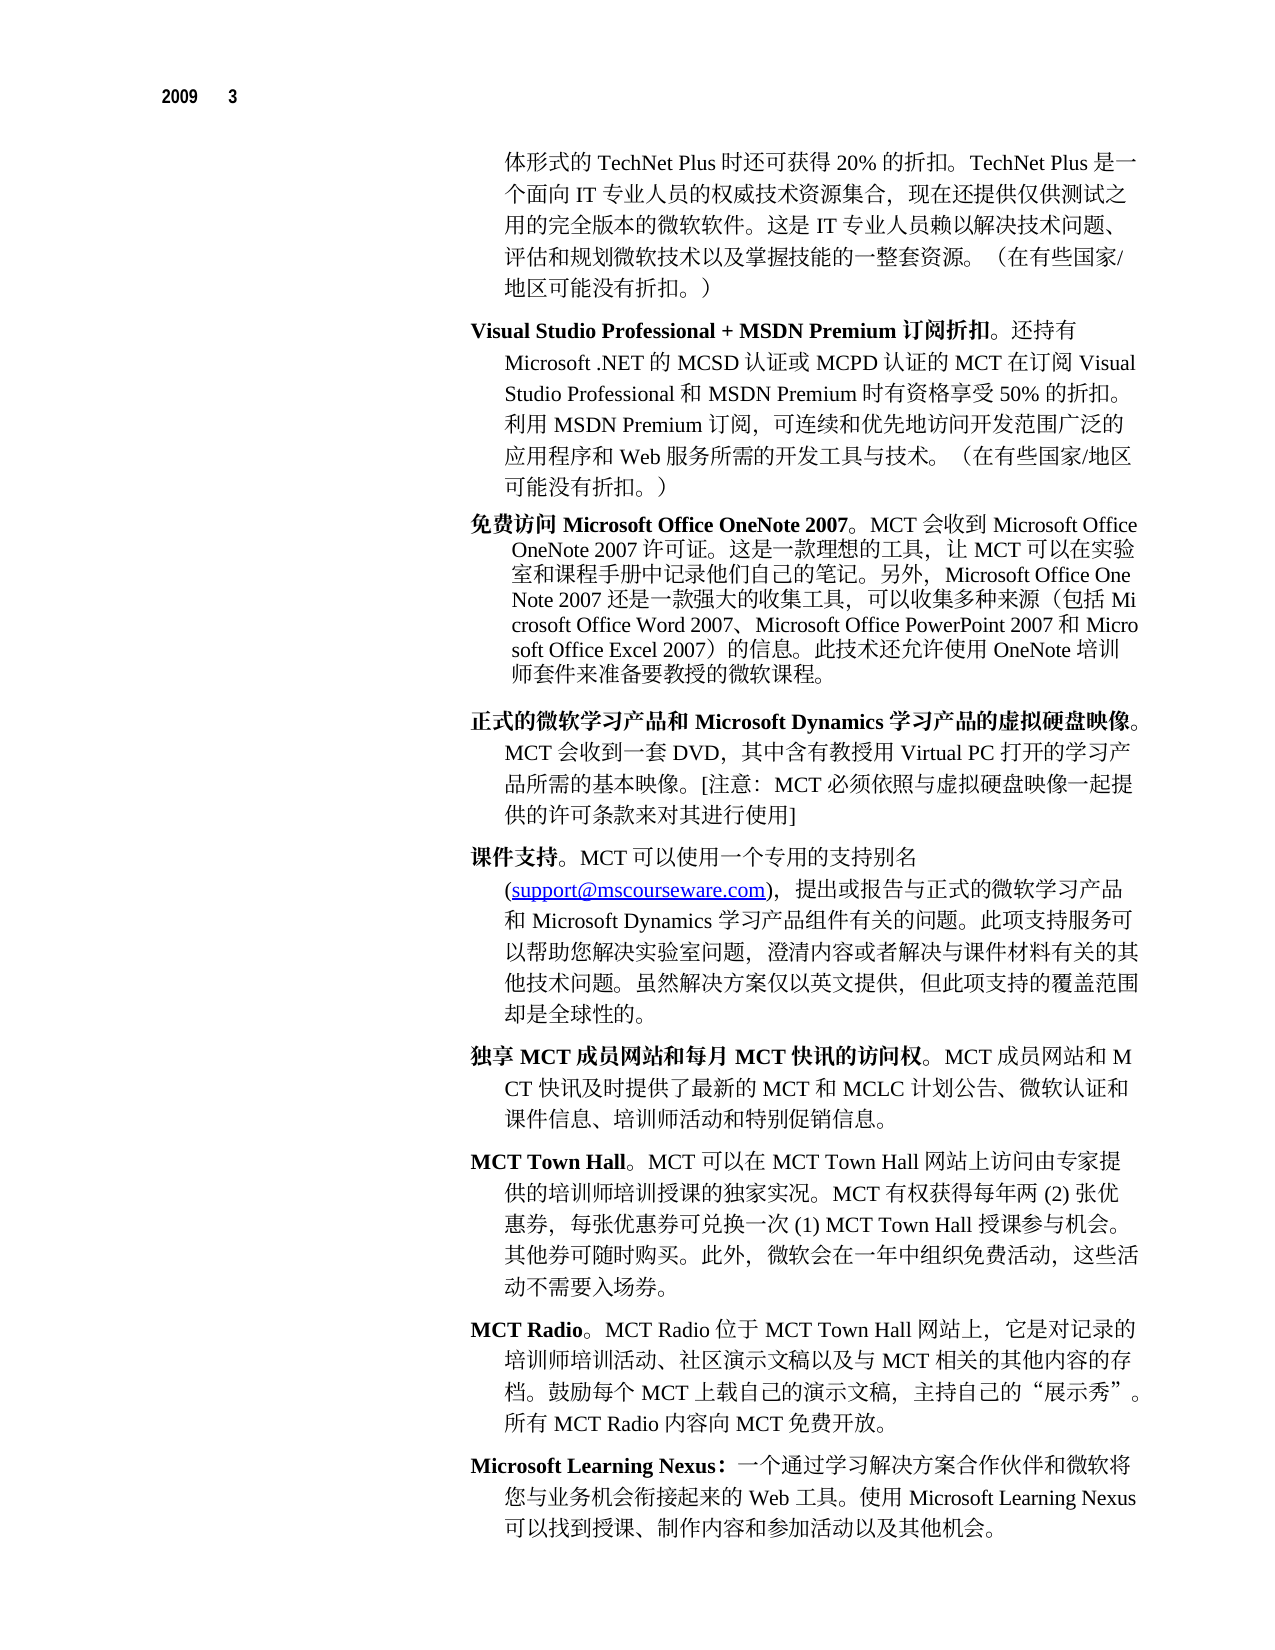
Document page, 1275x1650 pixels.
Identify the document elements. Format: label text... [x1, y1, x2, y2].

text 免费访问 Microsoft Office OneNote 2007。MCT 会收到 Microsoft Office OneNote 2007 许可证。这是一款理想的工具，让 MCT 可以在实验室和课程手册中记录他们自己的笔记。另外，Microsoft Office OneNote 2007 还是一款强大的收集工具，可以收集多种来源（包括 Microsoft Office Word 2007、Microsoft Office PowerPoint 2007 和 Microsoft Office Excel 2007）的信息。此技术还允许使用 OneNote 培训师套件来准备要教授的微软课程。 [470, 512, 1140, 687]
text MCT Town Hall。MCT 可以在 MCT Town Hall 网站上访问由专家提供的培训师培训授课的独家实况。MCT 有权获得每年两 (2) 张优惠券，每张优惠券可兑换一次 (1) MCT Town Hall 授课参与机会。其他券可随时购买。此外，微软会在一年中组织免费活动，这些活动不需要入场券。 [470, 1144, 1140, 1302]
text 正式的微软学习产品和 Microsoft Dynamics 学习产品的虚拟硬盘映像。MCT 会收到一套 DVD，其中含有教授用 Virtual PC 打开的学习产品所需的基本映像。[注意：MCT 必须依照与虚拟硬盘映像一起提供的许可条款来对其进行使用] [470, 704, 1140, 830]
text Microsoft Learning Nexus：一个通过学习解决方案合作伙伴和微软将您与业务机会衔接起来的 Web 工具。使用 Microsoft Learning Nexus 可以找到授课、制作内容和参加活动以及其他机会。 [470, 1448, 1140, 1543]
text 课件支持。MCT 可以使用一个专用的支持别名(support@mscourseware.com)，提出或报告与正式的微软学习产品和 Microsoft Dynamics 学习产品组件有关的问题。此项支持服务可以帮助您解决实验室问题，澄清内容或者解决与课件材料有关的其他技术问题。虽然解决方案仅以英文提供，但此项支持的覆盖范围却是全球性的。 [470, 840, 1140, 1029]
text 独享 MCT 成员网站和每月 MCT 快讯的访问权。MCT 成员网站和 MCT 快讯及时提供了最新的 MCT 和 MCLC 计划公告、微软认证和课件信息、培训师活动和特别促销信息。 [470, 1039, 1140, 1134]
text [470, 146, 1140, 303]
text MCT Radio。MCT Radio 位于 MCT Town Hall 网站上，它是对记录的培训师培训活动、社区演示文稿以及与 MCT 相关的其他内容的存档。鼓励每个 MCT 上载自己的演示文稿，主持自己的“展示秀”。所有 MCT Radio 内容向 MCT 免费开放。 [470, 1312, 1140, 1438]
text Visual Studio Professional + MSDN Premium 订阅折扣。还持有 Microsoft .NET 的 MCSD 认证或 MCPD 认证的 MCT 在订阅 Visual Studio Professional 和 MSDN Premium 时有资格享受 50% 的折扣。利用 MSDN Premium 订阅，可连续和优先地访问开发范围广泛的应用程序和 Web 服务所需的开发工具与技术。（在有些国家/地区可能没有折扣。） [470, 313, 1140, 502]
